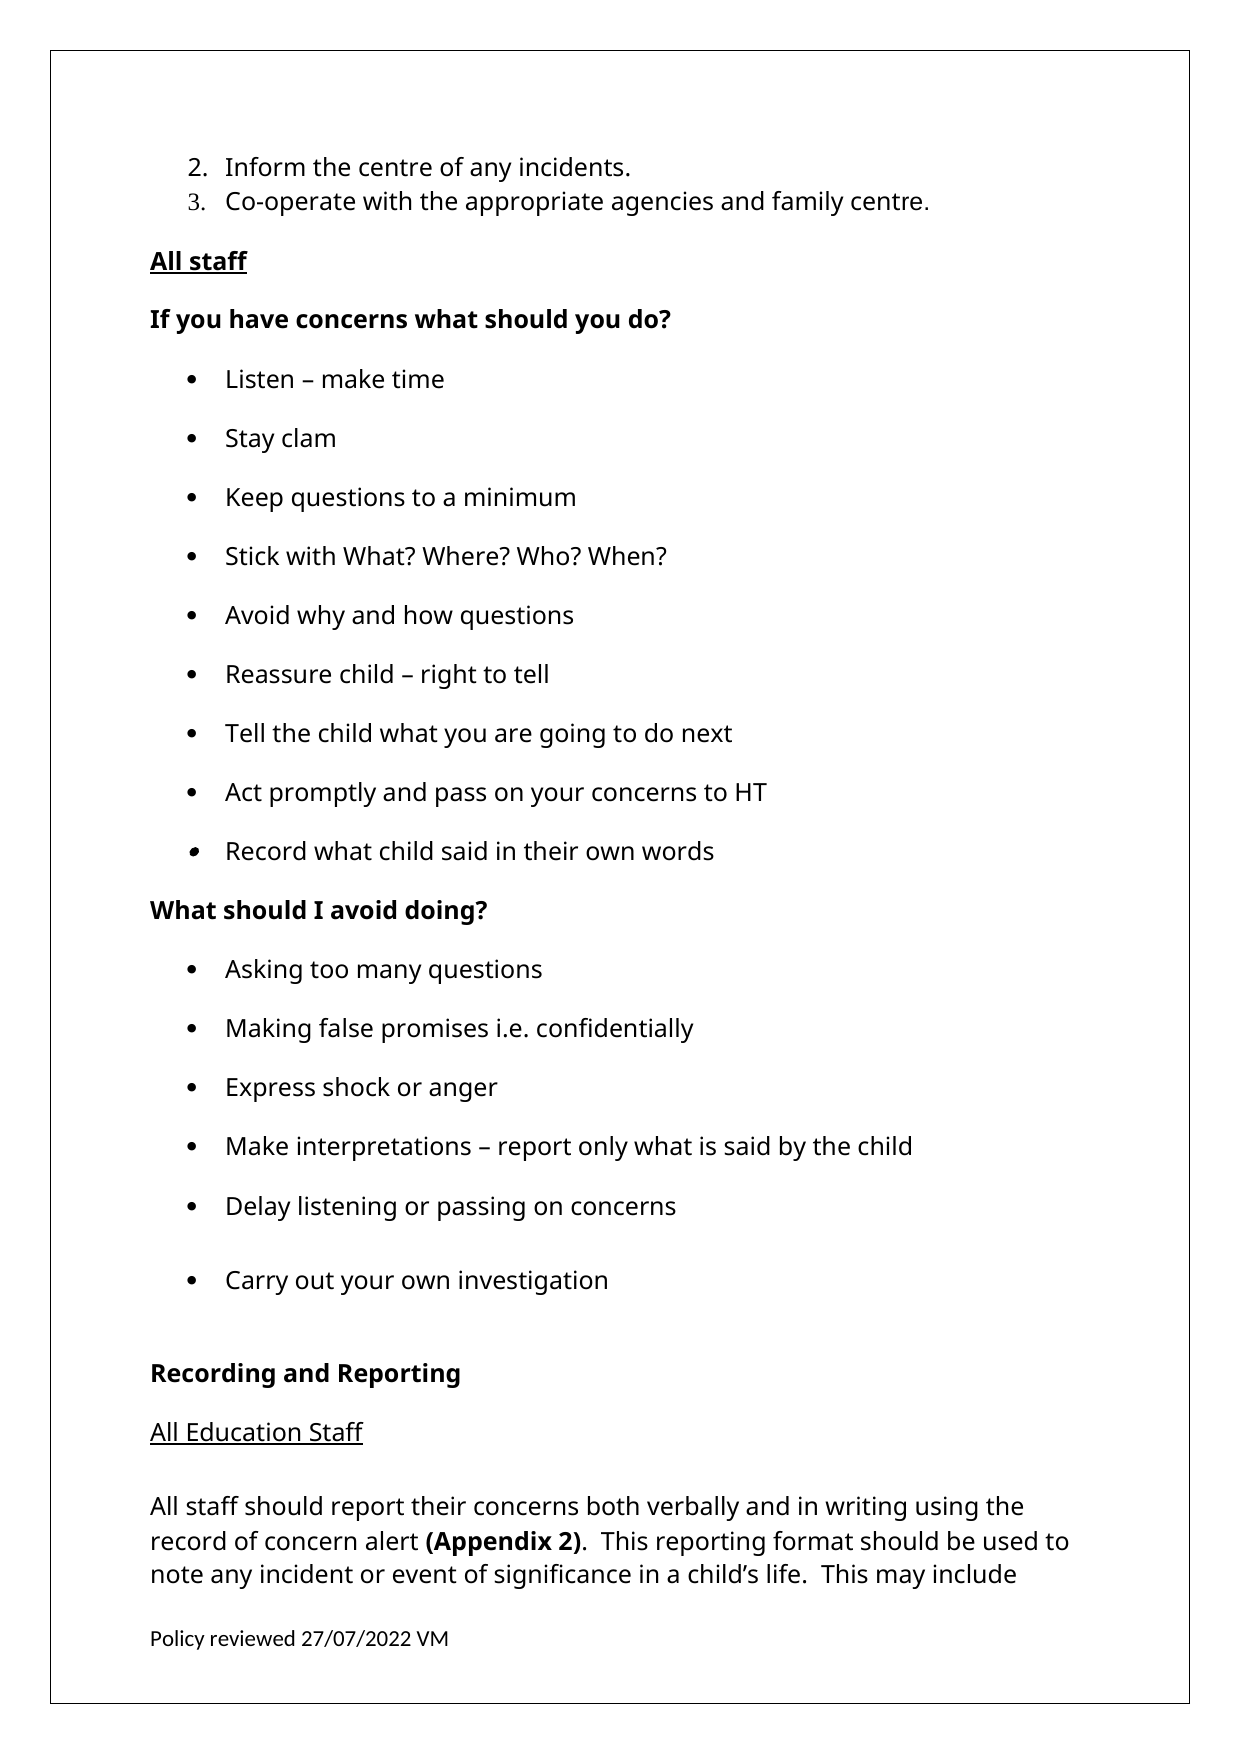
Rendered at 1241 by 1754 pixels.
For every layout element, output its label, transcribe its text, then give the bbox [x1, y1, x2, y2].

list Listen – make time [187, 361, 1090, 395]
text What should I avoid doing? [150, 893, 1090, 927]
list Record what child said in their own words [187, 834, 1090, 868]
list Reassure child – right to tell [187, 657, 1090, 691]
list Keep questions to a minimum [187, 479, 1090, 513]
list Making false promises i.e. confidentially [187, 1011, 1090, 1045]
list Avoid why and how questions [187, 597, 1090, 632]
text If you have concerns what should you do? [150, 302, 1090, 336]
list Stick with What? Where? Who? When? [187, 538, 1090, 572]
list Carry out your own investigation [187, 1262, 1090, 1297]
list Delay listening or passing on concerns [187, 1188, 1090, 1222]
list Make interpretations – report only what is said by the child [187, 1129, 1090, 1163]
list Tell the child what you are going to do next [187, 716, 1090, 750]
text All staff [150, 243, 1090, 277]
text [150, 1489, 1090, 1591]
text All Education Staff [150, 1415, 1090, 1449]
list Co-operate with the appropriate agencies and family centre. [187, 184, 1090, 218]
list Act promptly and pass on your concerns to HT [187, 775, 1090, 809]
list Stay clam [187, 420, 1090, 454]
text Recording and Reporting [150, 1356, 1090, 1390]
list Asking too many questions [187, 952, 1090, 986]
list Express shock or anger [187, 1070, 1090, 1104]
list Inform the centre of any incidents. [187, 150, 1090, 184]
